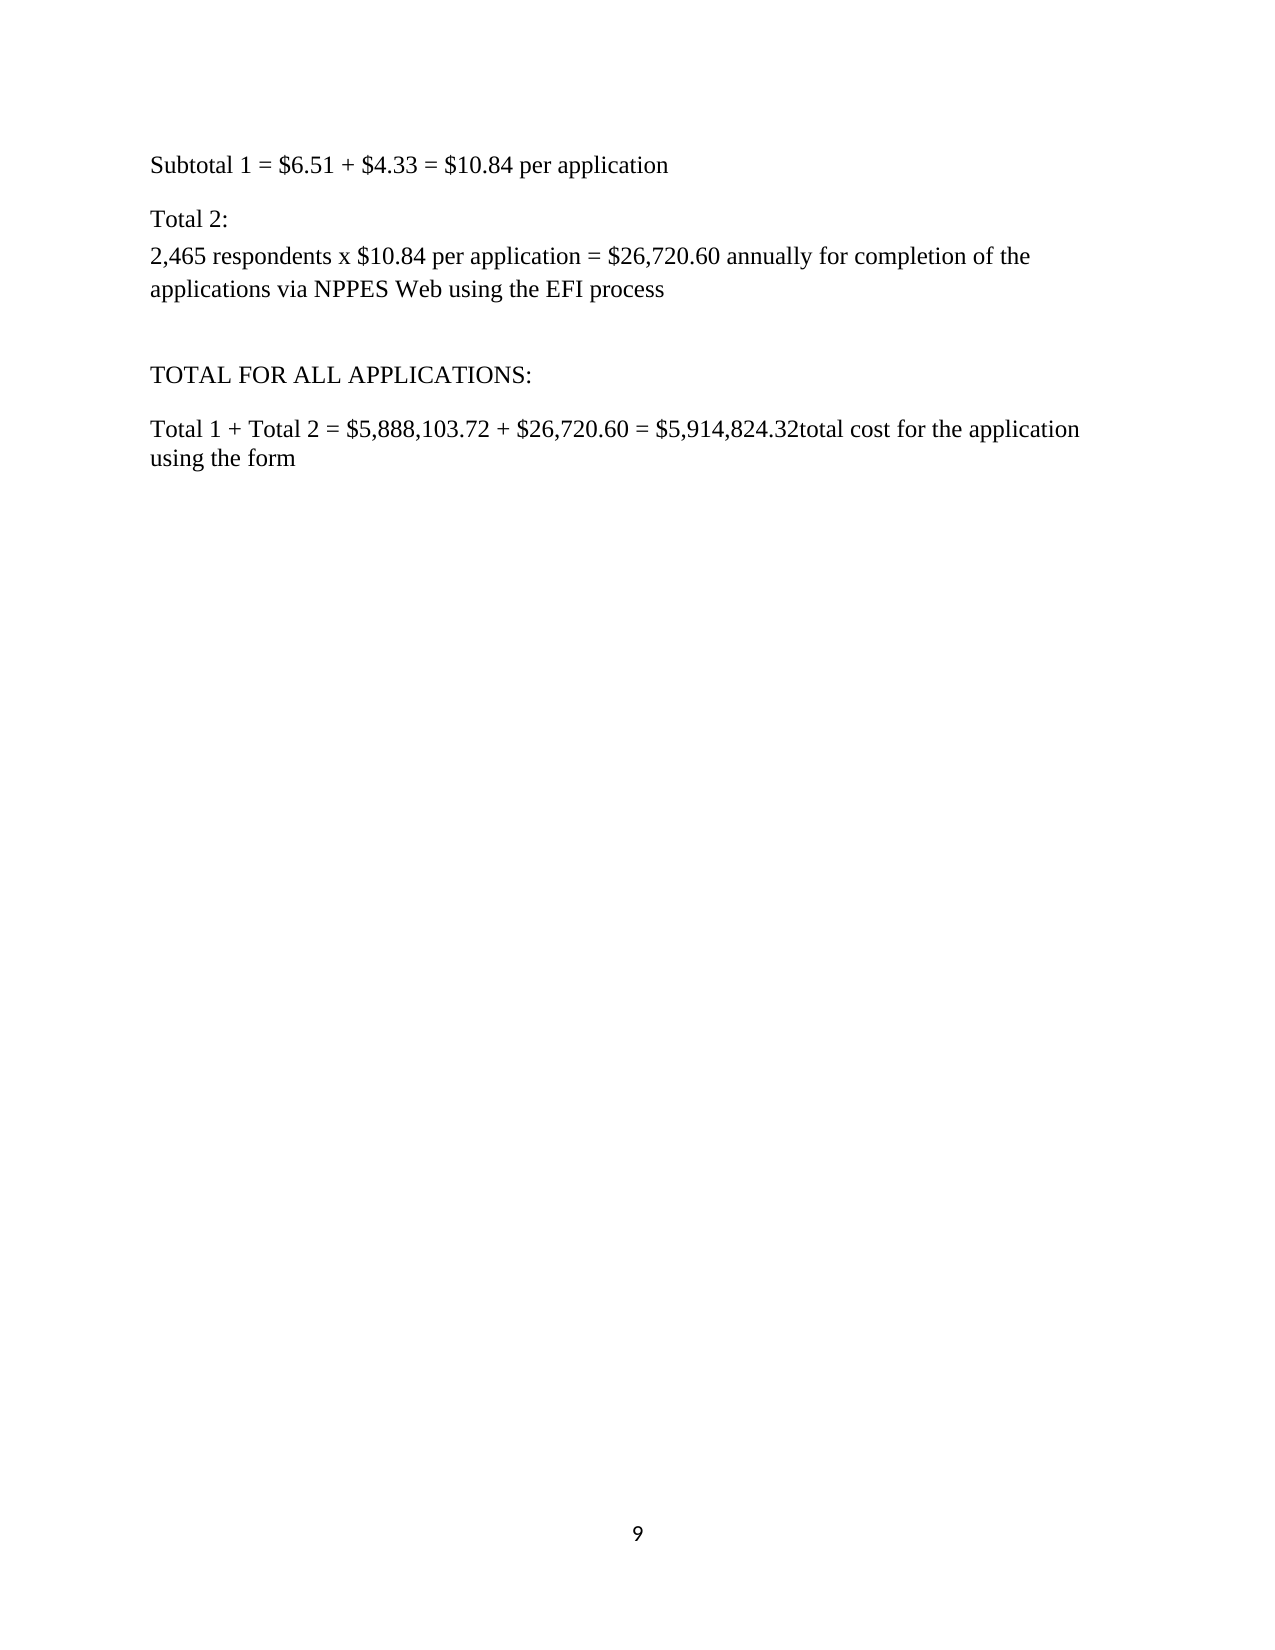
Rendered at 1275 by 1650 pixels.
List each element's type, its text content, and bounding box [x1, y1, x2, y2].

subtitle 2,465 respondents x $10.84 per application = $26,720.60 annually for completion of the applications via NPPES Web using the EFI process [150, 241, 1125, 303]
subtitle Total 2: [150, 204, 1125, 233]
text TOTAL FOR ALL APPLICATIONS: [150, 360, 1125, 389]
text Total 1 + Total 2 = $5,888,103.72 + $26,720.60 = $5,914,824.32total cost for the application using the form [150, 414, 1125, 471]
text Subtotal 1 = $6.51 + $4.33 = $10.84 per application [150, 150, 1125, 179]
